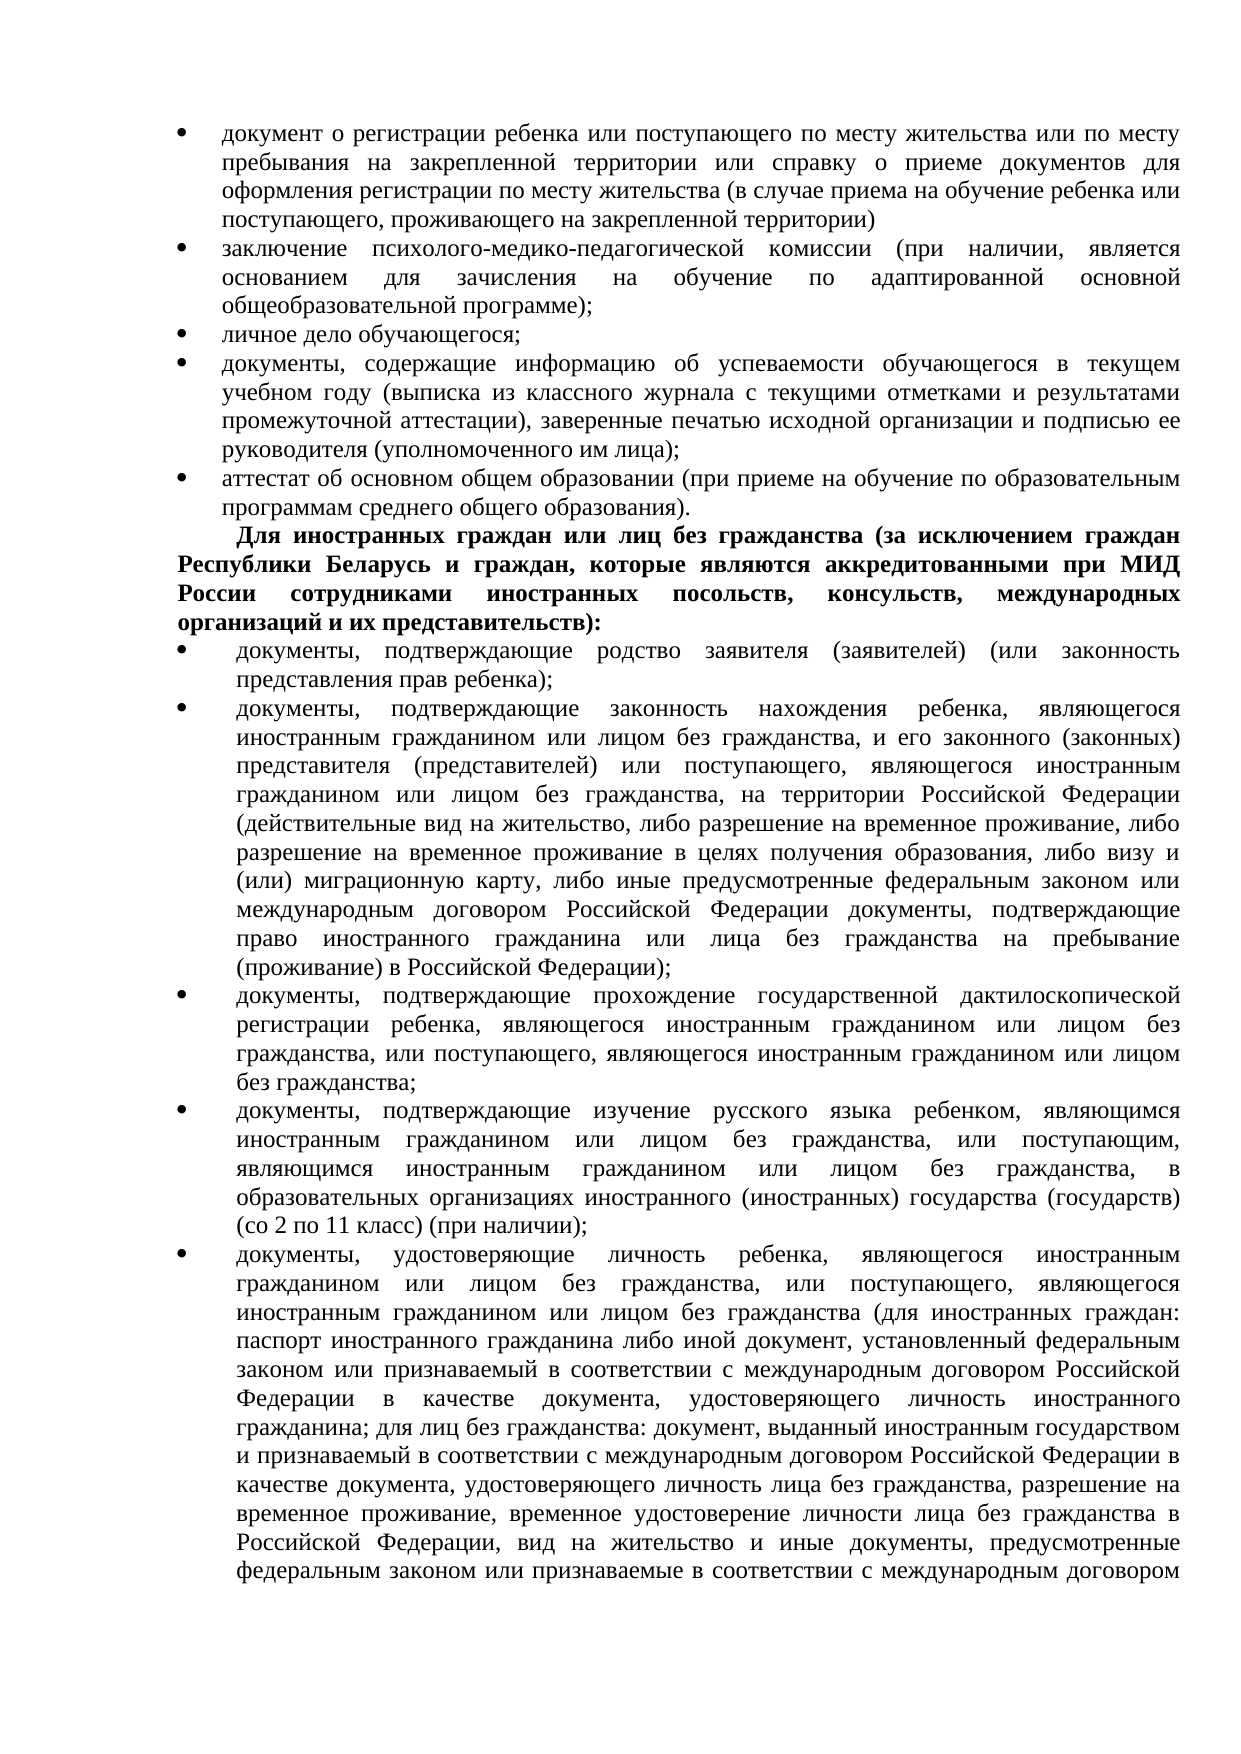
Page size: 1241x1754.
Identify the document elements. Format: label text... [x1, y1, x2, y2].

list документ о регистрации ребенка или поступающего по месту жительства или по месту пребывания на закрепленной территории или справку о приеме документов для оформления регистрации по месту жительства (в случае приема на обучение ребенка или поступающего, проживающего на закрепленной территории) [177, 118, 1181, 233]
list документы, подтверждающие изучение русского языка ребенком, являющимся иностранным гражданином или лицом без гражданства, или поступающим, являющимся иностранным гражданином или лицом без гражданства, в образовательных организациях иностранного (иностранных) государства (государств) (со 2 по 11 класс) (при наличии); [177, 1096, 1181, 1239]
list документы, подтверждающие прохождение государственной дактилоскопической регистрации ребенка, являющегося иностранным гражданином или лицом без гражданства, или поступающего, являющегося иностранным гражданином или лицом без гражданства; [177, 981, 1181, 1096]
list заключение психолого-медико-педагогической комиссии (при наличии, является основанием для зачисления на обучение по адаптированной основной общеобразовательной программе); [177, 233, 1181, 319]
list аттестат об основном общем образовании (при приеме на обучение по образовательным программам среднего общего образования). [177, 463, 1181, 521]
text Для иностранных граждан или лиц без гражданства (за исключением граждан Республики Беларусь и граждан, которые являются аккредитованными при МИД России сотрудниками иностранных посольств, консульств, международных организаций и их представительств): [177, 521, 1181, 636]
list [177, 1239, 1181, 1584]
list документы, подтверждающие родство заявителя (заявителей) (или законность представления прав ребенка); [177, 636, 1181, 693]
list документы, содержащие информацию об успеваемости обучающегося в текущем учебном году (выписка из классного журнала с текущими отметками и результатами промежуточной аттестации), заверенные печатью исходной организации и подписью ее руководителя (уполномоченного им лица); [177, 348, 1181, 463]
list личное дело обучающегося; [177, 319, 1181, 348]
list документы, подтверждающие законность нахождения ребенка, являющегося иностранным гражданином или лицом без гражданства, и его законного (законных) представителя (представителей) или поступающего, являющегося иностранным гражданином или лицом без гражданства, на территории Российской Федерации (действительные вид на жительство, либо разрешение на временное проживание, либо разрешение на временное проживание в целях получения образования, либо визу и (или) миграционную карту, либо иные предусмотренные федеральным законом или международным договором Российской Федерации документы, подтверждающие право иностранного гражданина или лица без гражданства на пребывание (проживание) в Российской Федерации); [177, 693, 1181, 981]
